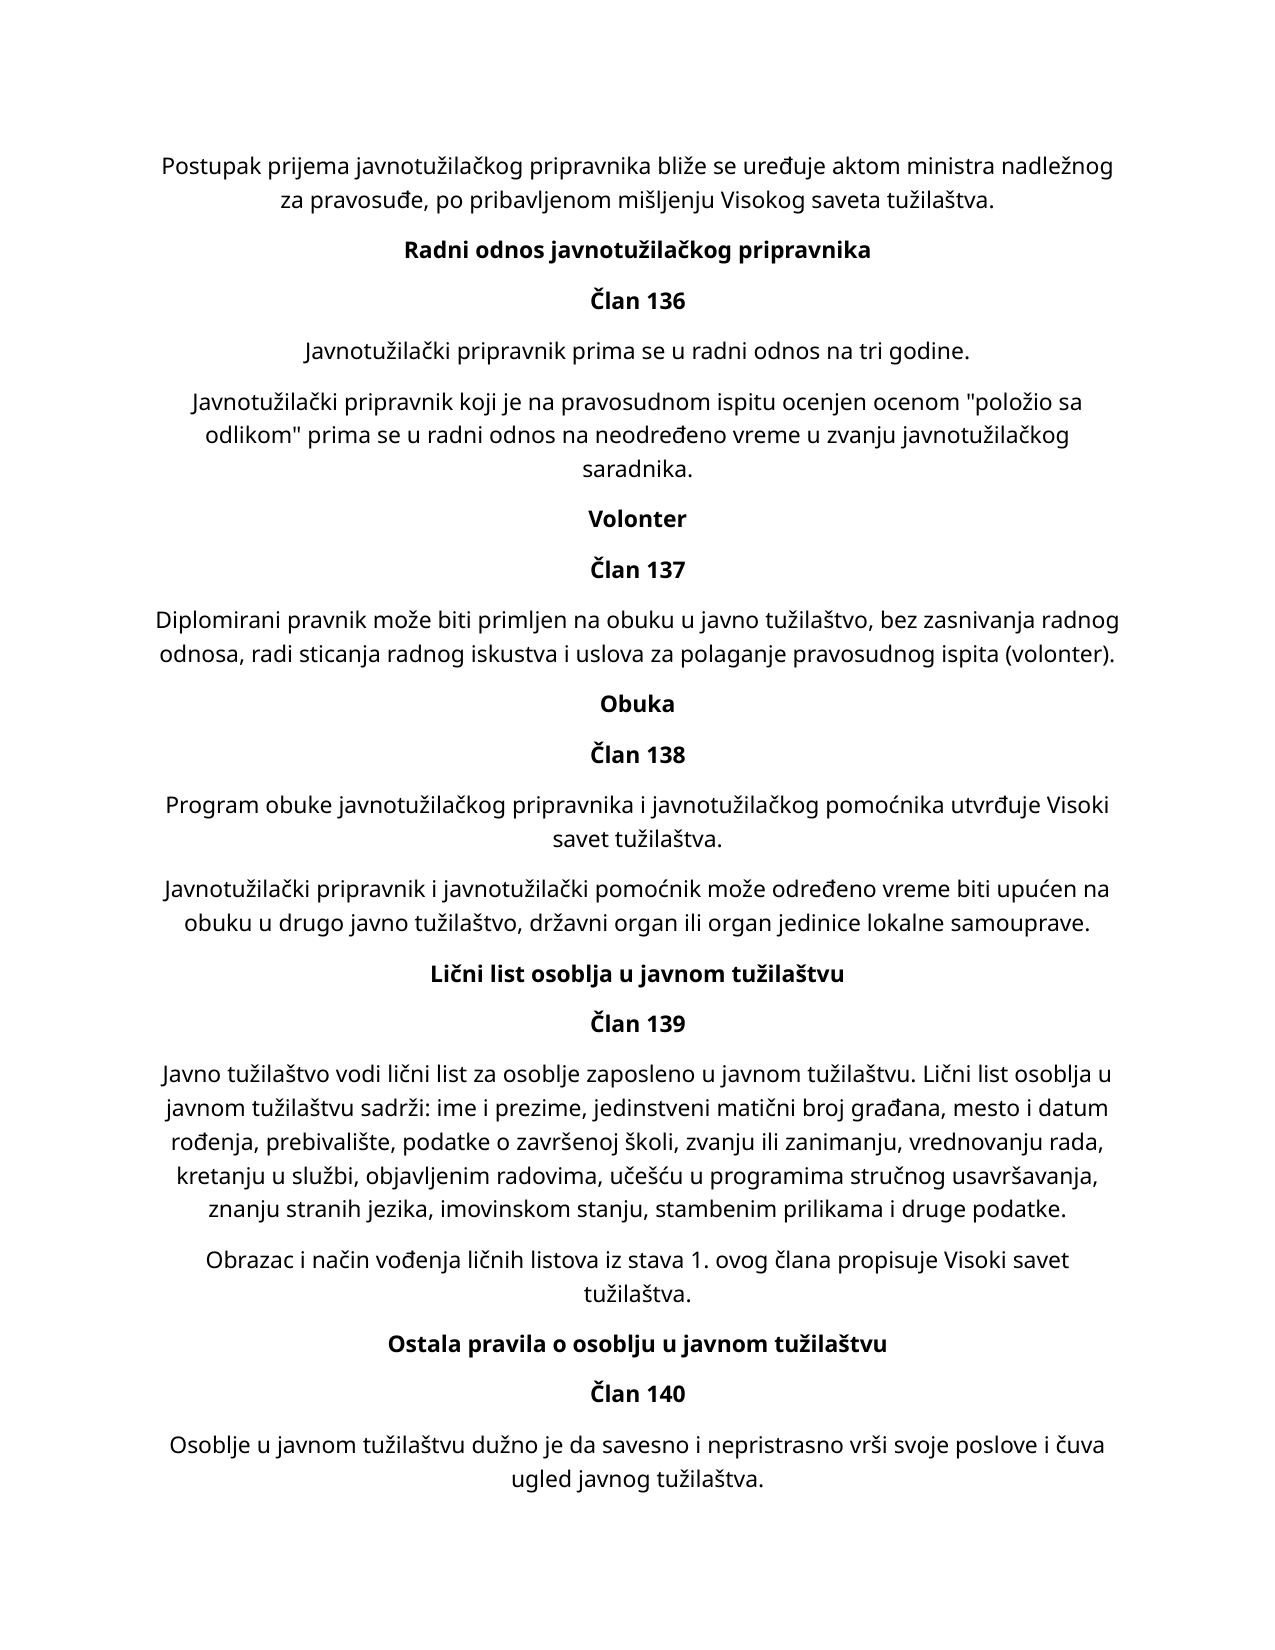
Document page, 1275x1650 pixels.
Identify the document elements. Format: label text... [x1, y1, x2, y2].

text Diplomirani pravnik može biti primljen na obuku u javno tužilaštvo, bez zasnivanja radnog odnosa, radi sticanja radnog iskustva i uslova za polaganje pravosudnog ispita (volonter). [150, 604, 1125, 669]
text Obuka [150, 688, 1125, 719]
text Volonter [150, 503, 1125, 534]
text Član 138 [150, 739, 1125, 770]
text Javnotužilački pripravnik i javnotužilački pomoćnik može određeno vreme biti upućen na obuku u drugo javno tužilaštvo, državni organ ili organ jedinice lokalne samouprave. [150, 873, 1125, 938]
text Program obuke javnotužilačkog pripravnika i javnotužilačkog pomoćnika utvrđuje Visoki savet tužilaštva. [150, 789, 1125, 854]
text Član 137 [150, 554, 1125, 585]
text Radni odnos javnotužilačkog pripravnika [150, 234, 1125, 265]
text Javnotužilački pripravnik koji je na pravosudnom ispitu ocenjen ocenom "položio sa odlikom" prima se u radni odnos na neodređeno vreme u zvanju javnotužilačkog saradnika. [150, 385, 1125, 484]
text Član 139 [150, 1008, 1125, 1039]
text Postupak prijema javnotužilačkog pripravnika bliže se uređuje aktom ministra nadležnog za pravosuđe, po pribavljenom mišljenju Visokog saveta tužilaštva. [150, 150, 1125, 215]
text Član 136 [150, 284, 1125, 316]
text Obrazac i način vođenja ličnih listova iz stava 1. ovog člana propisuje Visoki savet tužilaštva. [150, 1244, 1125, 1309]
text Osoblje u javnom tužilaštvu dužno je da savesno i nepristrasno vrši svoje poslove i čuva ugled javnog tužilaštva. [150, 1429, 1125, 1494]
text Javno tužilaštvo vodi lični list za osoblje zaposleno u javnom tužilaštvu. Lični list osoblja u javnom tužilaštvu sadrži: ime i prezime, jedinstveni matični broj građana, mesto i datum rođenja, prebivalište, podatke o završenoj školi, zvanju ili zanimanju, vrednovanju rada, kretanju u službi, objavljenim radovima, učešću u programima stručnog usavršavanja, znanju stranih jezika, imovinskom stanju, stambenim prilikama i druge podatke. [150, 1058, 1125, 1224]
text Član 140 [150, 1378, 1125, 1409]
text Javnotužilački pripravnik prima se u radni odnos na tri godine. [150, 335, 1125, 366]
text Lični list osoblja u javnom tužilaštvu [150, 957, 1125, 989]
text Ostala pravila o osoblju u javnom tužilaštvu [150, 1328, 1125, 1359]
